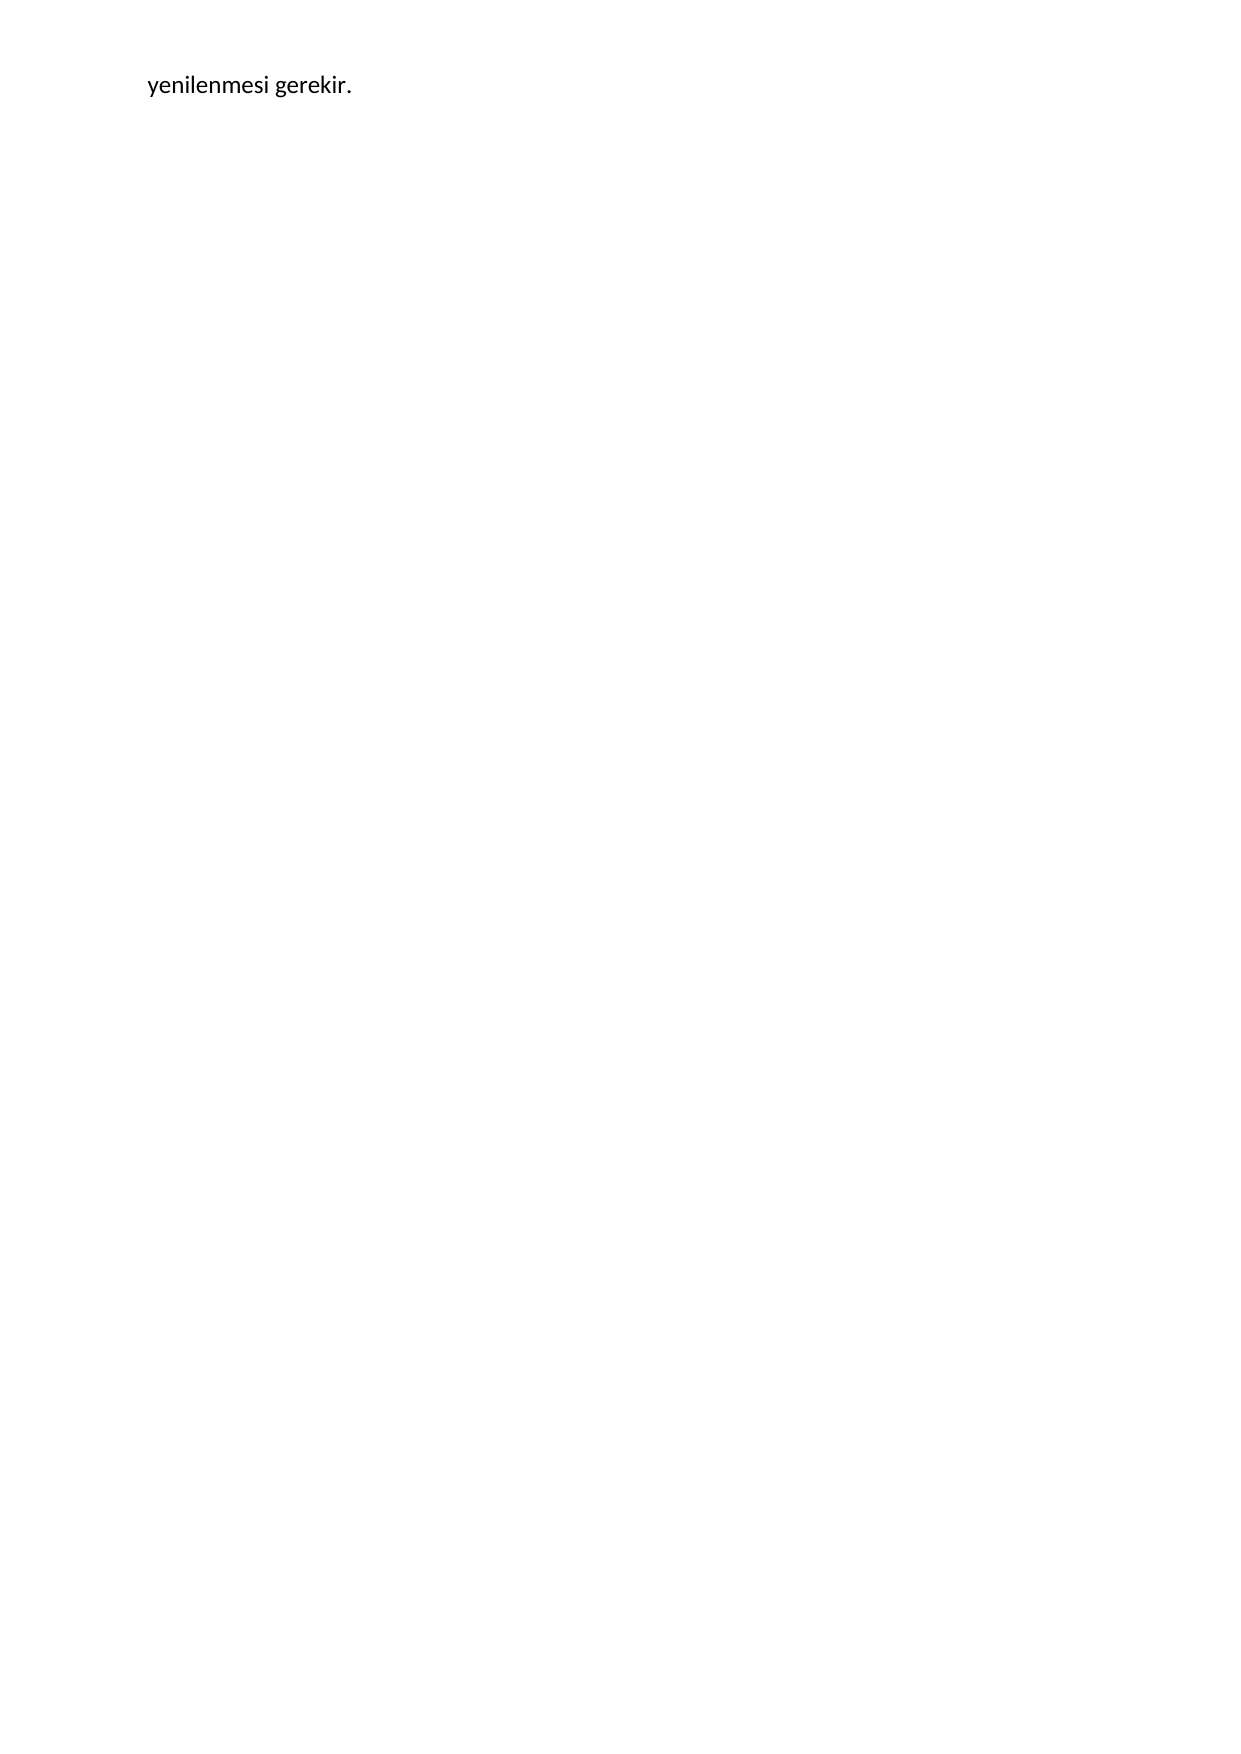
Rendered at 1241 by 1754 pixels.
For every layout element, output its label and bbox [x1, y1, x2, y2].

text [147, 69, 1071, 99]
